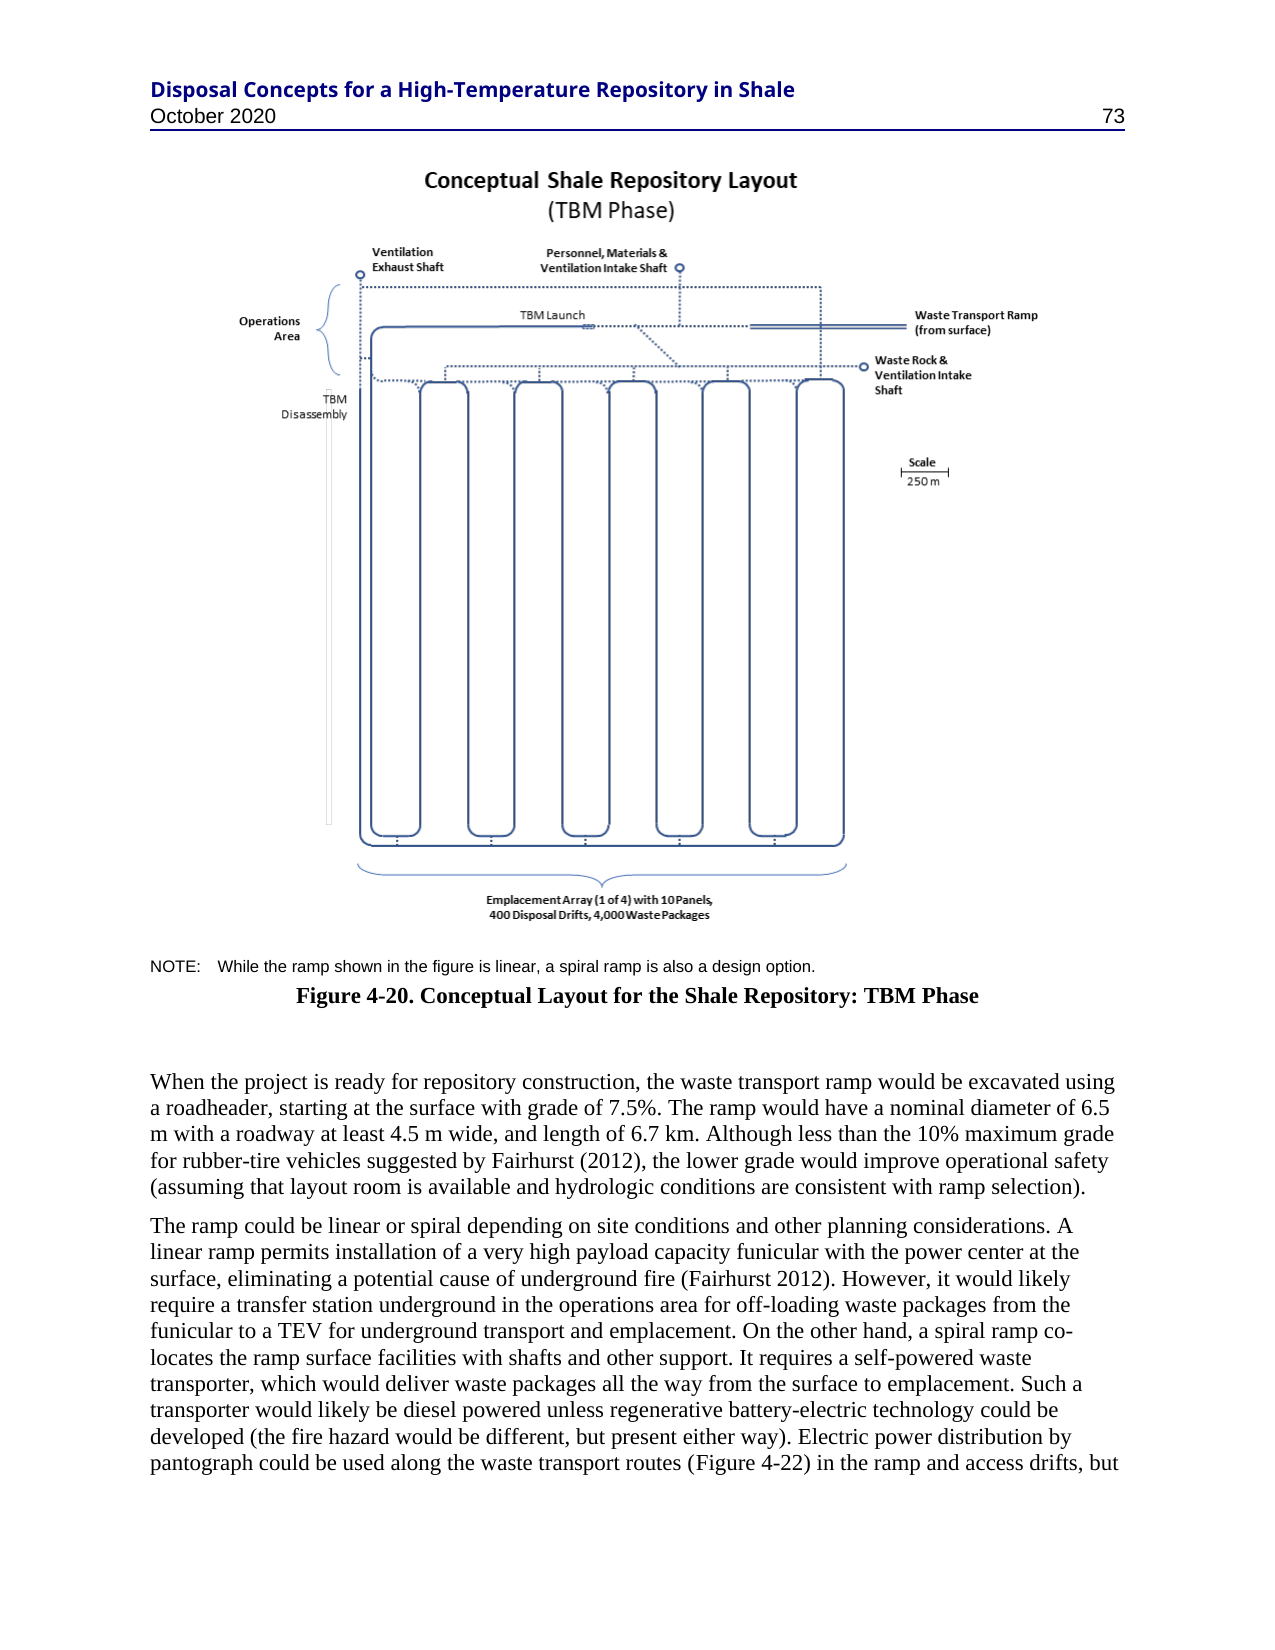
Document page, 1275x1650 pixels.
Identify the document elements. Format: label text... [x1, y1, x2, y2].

text NOTE: While the ramp shown in the figure is linear, a spiral ramp is also a design option. [150, 956, 1125, 976]
text When the project is ready for repository construction, the waste transport ramp would be excavated using a roadheader, starting at the surface with grade of 7.5%. The ramp would have a nominal diameter of 6.5 m with a roadway at least 4.5 m wide, and length of 6.7 km. Although less than the 10% maximum grade for rubber-tire vehicles suggested by Fairhurst (2012), the lower grade would improve operational safety (assuming that layout room is available and hydrologic conditions are consistent with ramp selection). [150, 1068, 1125, 1199]
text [150, 1212, 1125, 1476]
picture [219, 157, 1056, 931]
